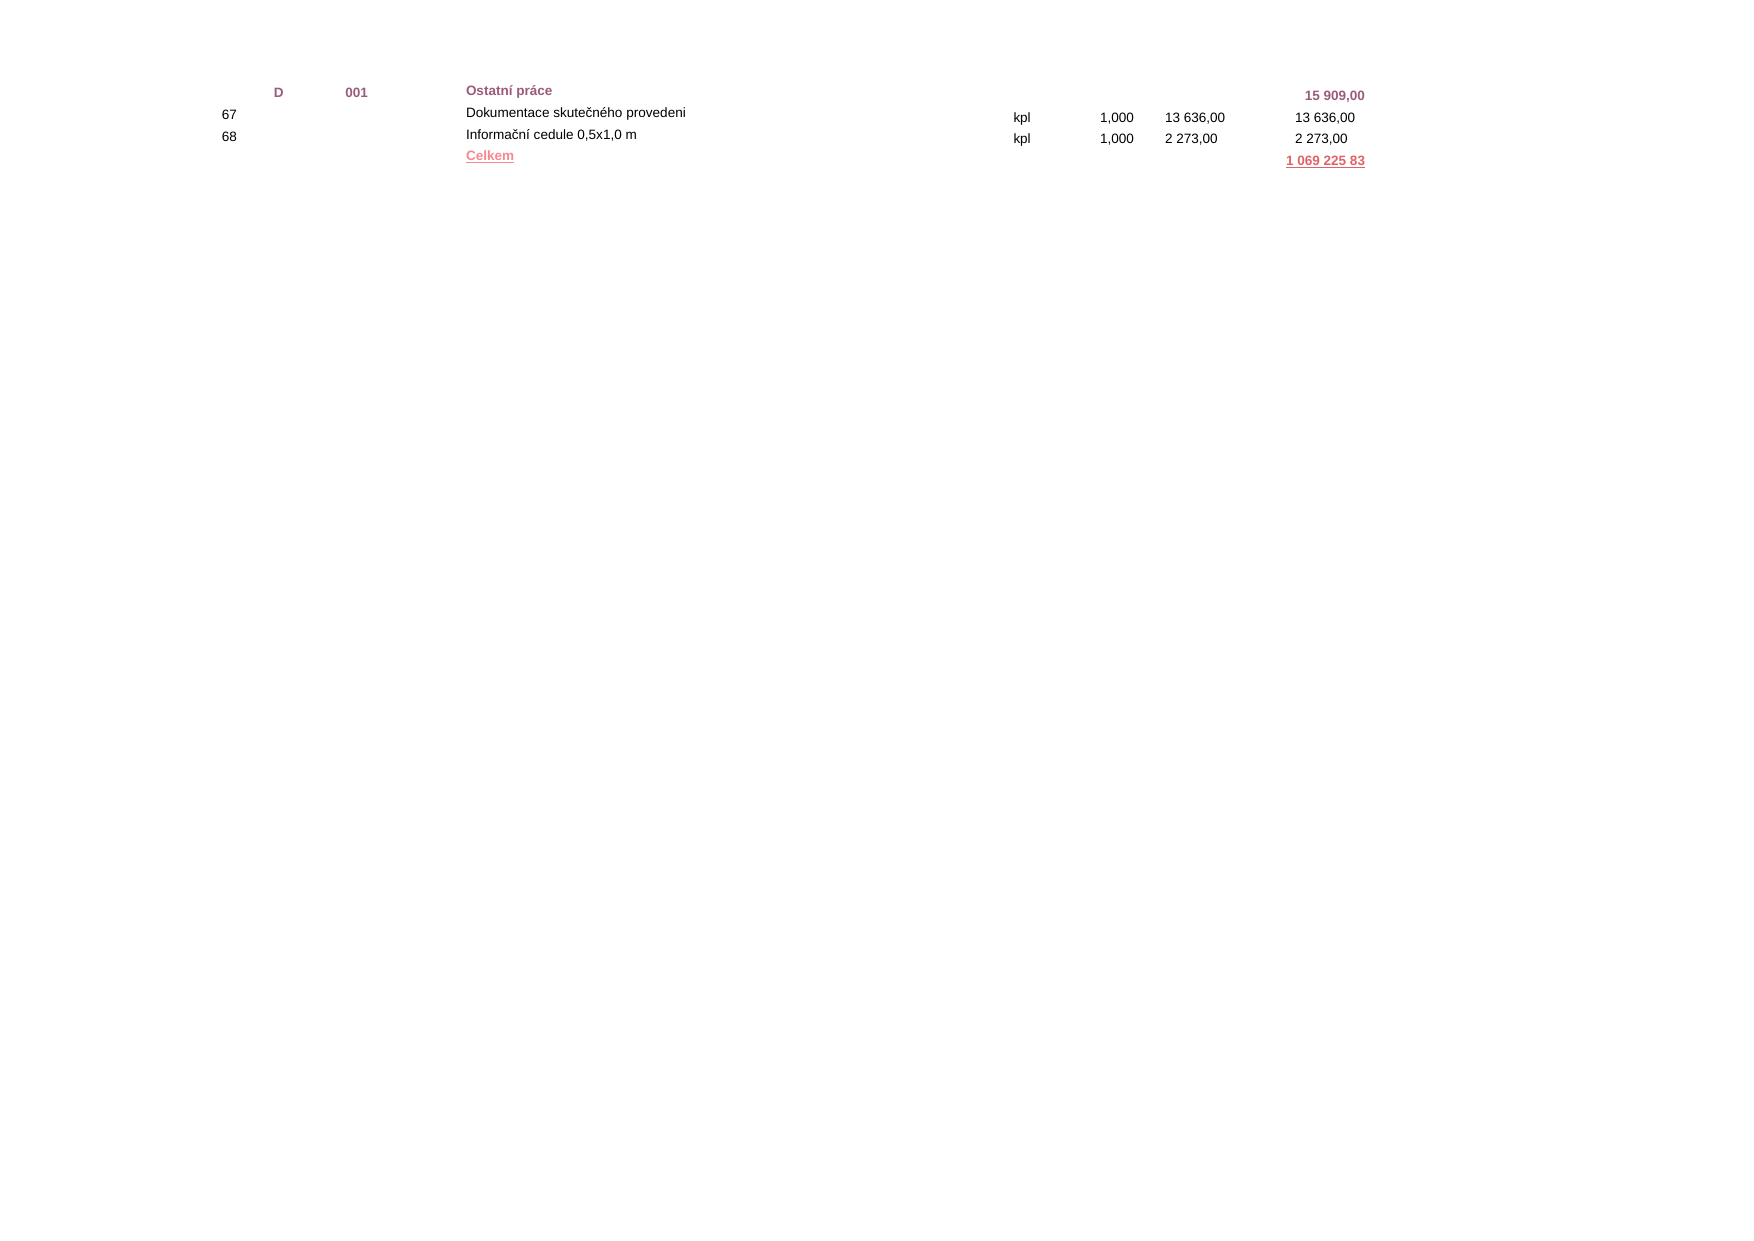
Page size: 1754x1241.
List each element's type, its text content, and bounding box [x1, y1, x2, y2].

text Informační cedule 0,5x1,0 m [466, 126, 699, 142]
text Dokumentace skutečného provedeni [466, 104, 699, 120]
text Celkem [466, 148, 699, 164]
text Ostatní práce [466, 83, 699, 98]
